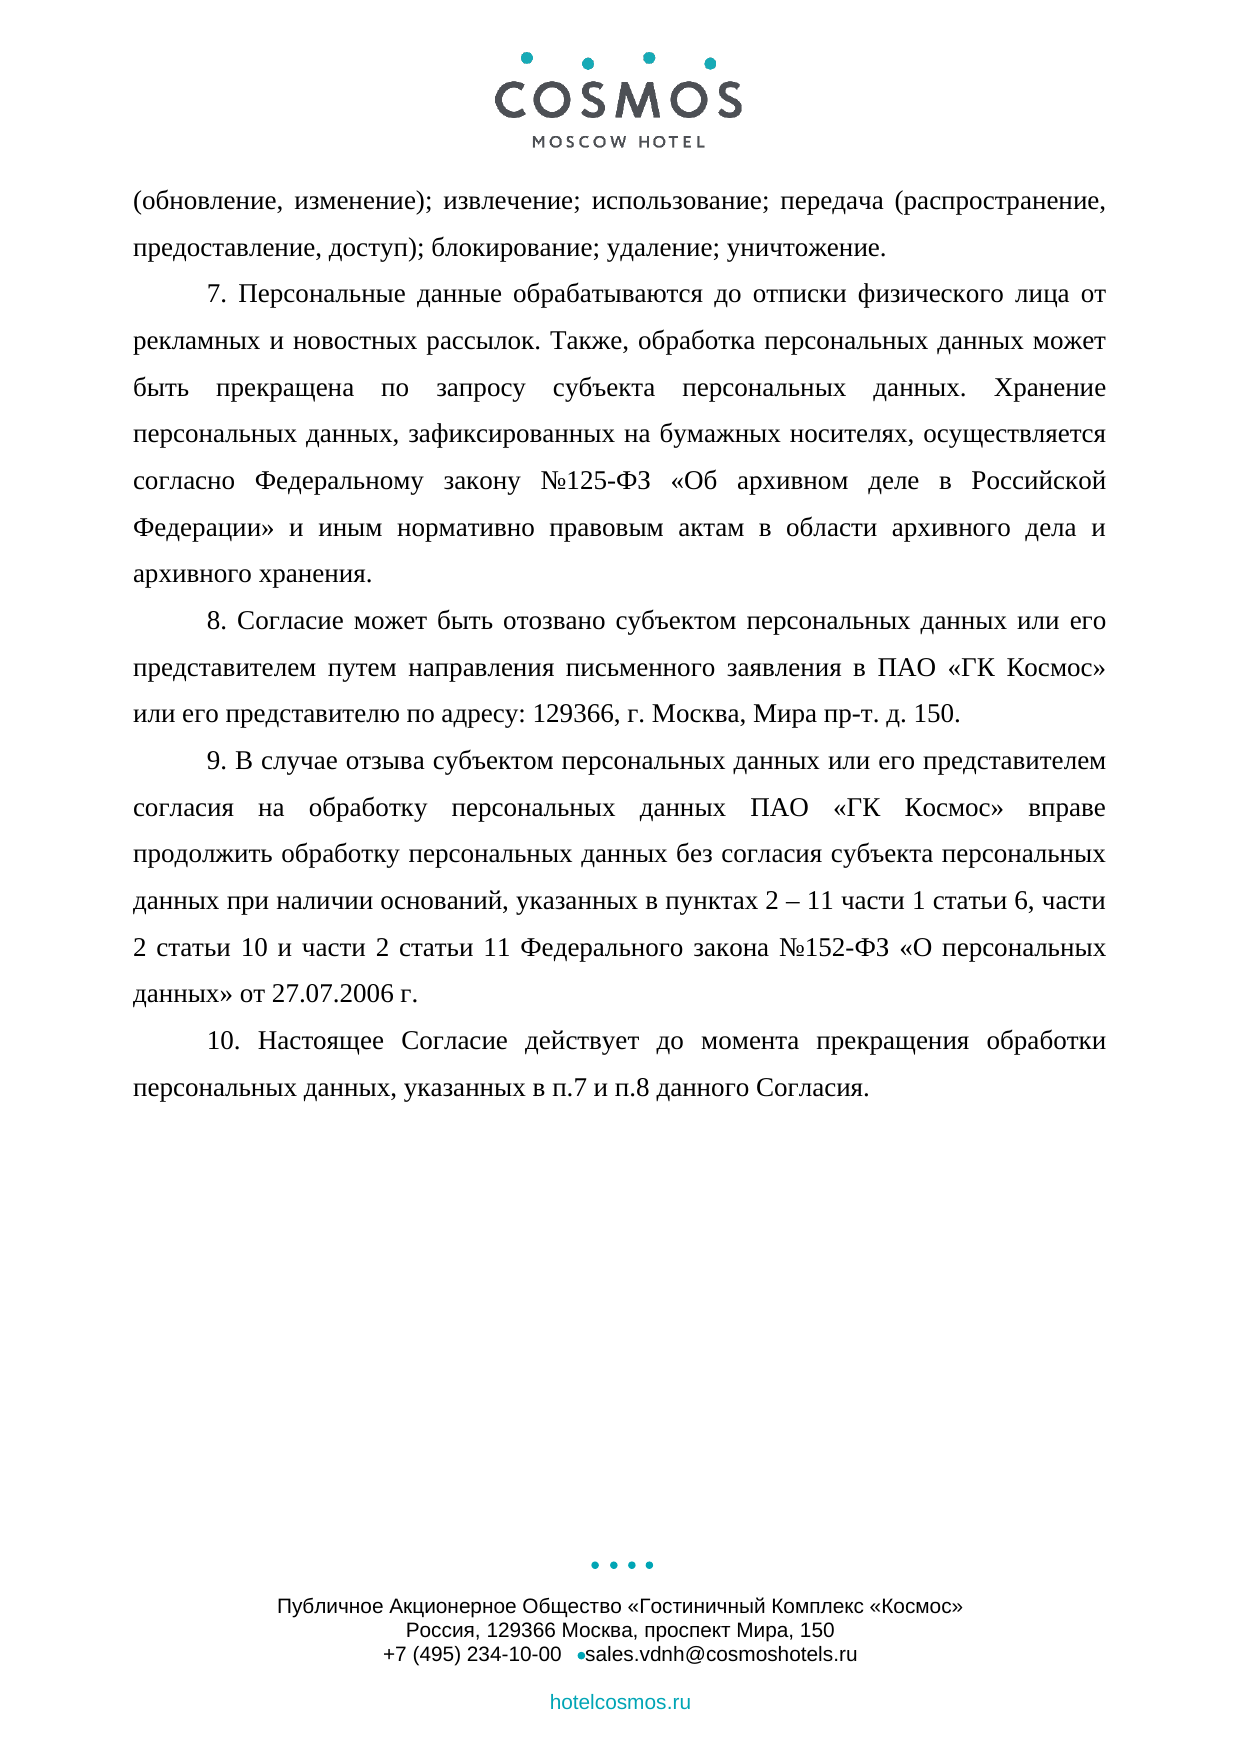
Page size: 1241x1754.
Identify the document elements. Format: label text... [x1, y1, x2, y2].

text 10. Настоящее Согласие действует до момента прекращения обработки персональных данных, указанных в п.7 и п.8 данного Согласия. [133, 1024, 1107, 1102]
text 8. Согласие может быть отозвано субъектом персональных данных или его представителем путем направления письменного заявления в ПАО «ГК Космос» или его представителю по адресу: 129366, г. Москва, Мира пр-т. д. 150. [133, 604, 1107, 728]
picture [495, 44, 746, 156]
text 7. Персональные данные обрабатываются до отписки физического лица от рекламных и новостных рассылок. Также, обработка персональных данных может быть прекращена по запросу субъекта персональных данных. Хранение персональных данных, зафиксированных на бумажных носителях, осуществляется согласно Федеральному закону №125-ФЗ «Об архивном деле в Российской Федерации» и иным нормативно правовым актам в области архивного дела и архивного хранения. [133, 277, 1107, 588]
text 9. В случае отзыва субъектом персональных данных или его представителем согласия на обработку персональных данных ПАО «ГК Космос» вправе продолжить обработку персональных данных без согласия субъекта персональных данных при наличии оснований, указанных в пунктах 2 – 11 части 1 статьи 6, части 2 статьи 10 и части 2 статьи 11 Федерального закона №152-ФЗ «О персональных данных» от 27.07.2006 г. [133, 744, 1107, 1008]
